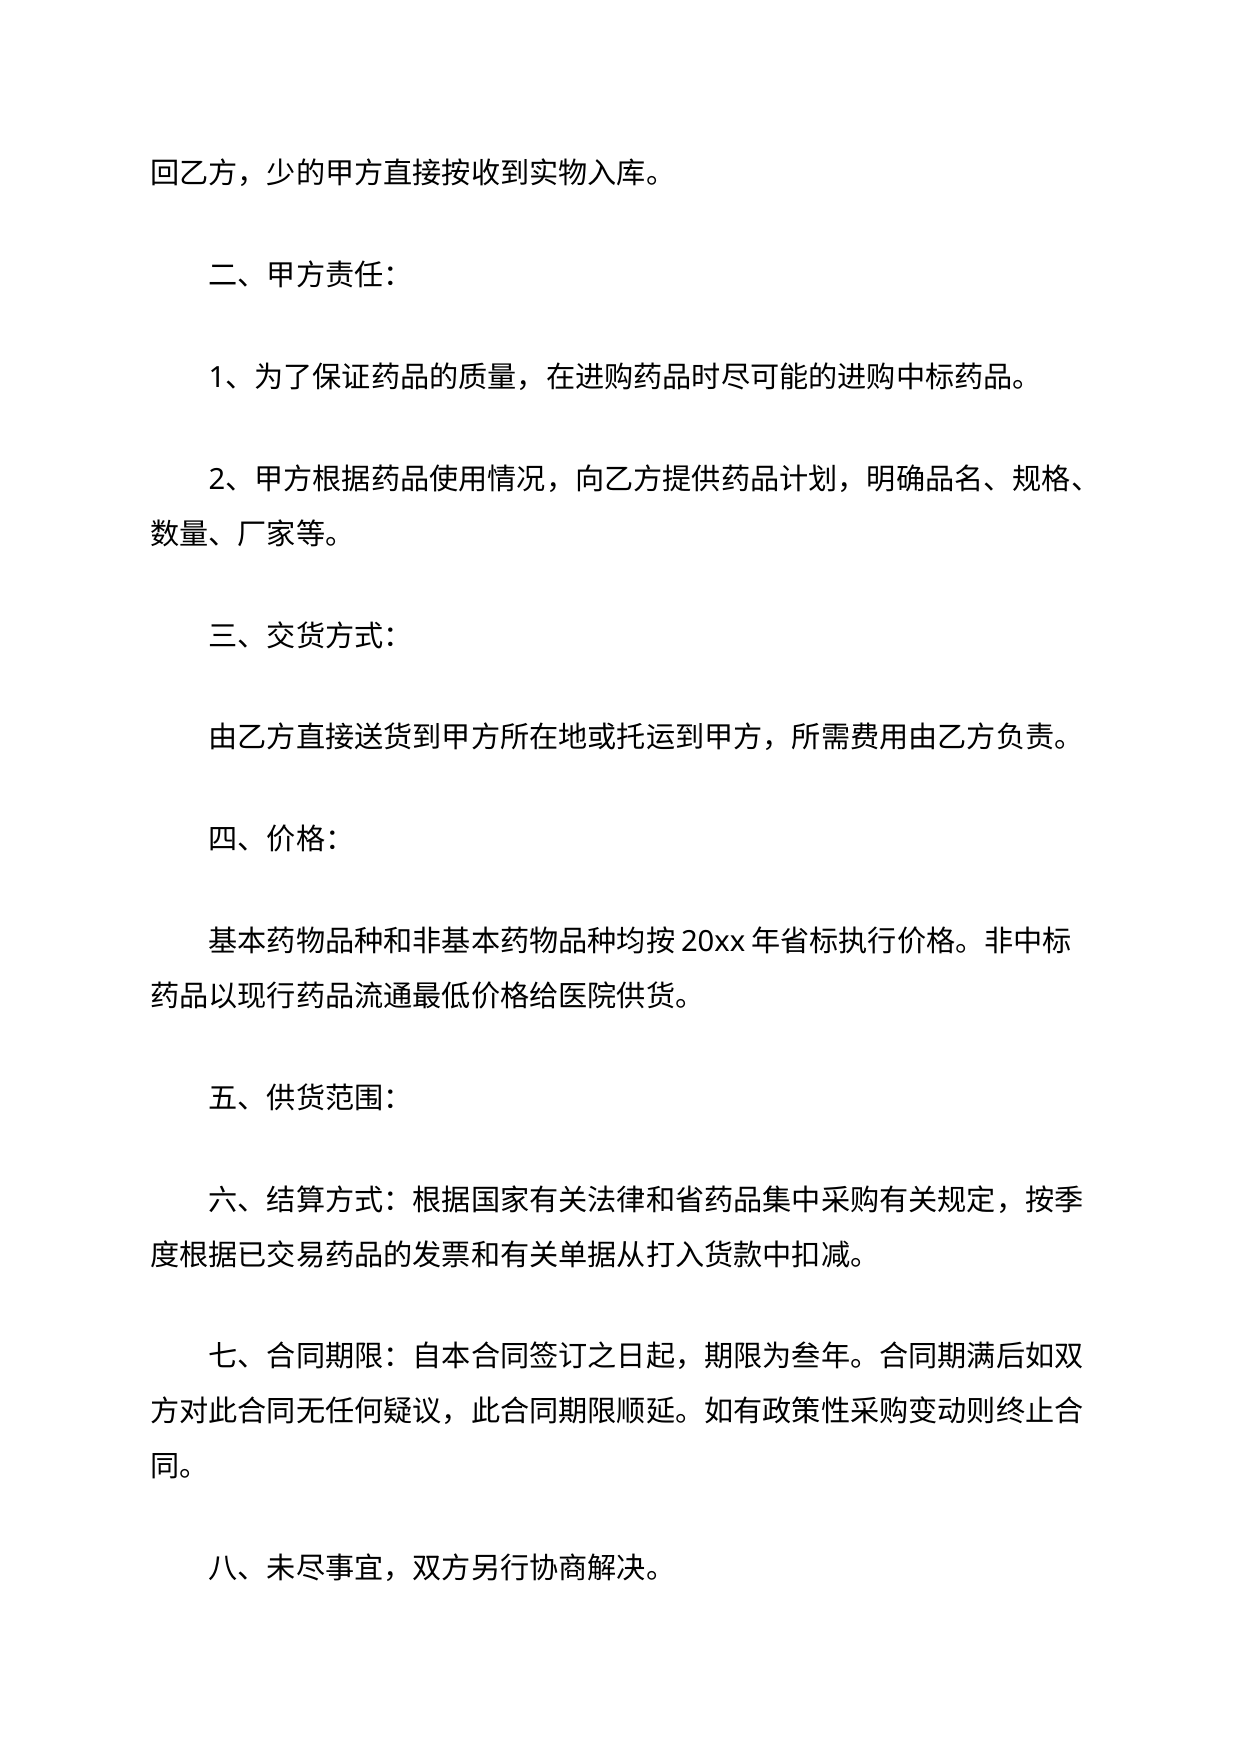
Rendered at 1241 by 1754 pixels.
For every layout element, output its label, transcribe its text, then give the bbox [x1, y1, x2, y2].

text 2、甲方根据药品使用情况，向乙方提供药品计划，明确品名、规格、数量、厂家等。 [150, 456, 1090, 553]
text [150, 150, 1090, 192]
text 四、价格： [150, 816, 1090, 858]
text 二、甲方责任： [150, 252, 1090, 294]
text 基本药物品种和非基本药物品种均按20xx年省标执行价格。非中标药品以现行药品流通最低价格给医院供货。 [150, 918, 1090, 1015]
text 八、未尽事宜，双方另行协商解决。 [150, 1544, 1090, 1587]
text 由乙方直接送货到甲方所在地或托运到甲方，所需费用由乙方负责。 [150, 714, 1090, 756]
text 六、结算方式：根据国家有关法律和省药品集中采购有关规定，按季度根据已交易药品的发票和有关单据从打入货款中扣减。 [150, 1176, 1090, 1273]
text 三、交货方式： [150, 612, 1090, 654]
text 七、合同期限：自本合同签订之日起，期限为叁年。合同期满后如双方对此合同无任何疑议，此合同期限顺延。如有政策性采购变动则终止合同。 [150, 1333, 1090, 1485]
text 五、供货范围： [150, 1074, 1090, 1117]
text 1、为了保证药品的质量，在进购药品时尽可能的进购中标药品。 [150, 353, 1090, 396]
